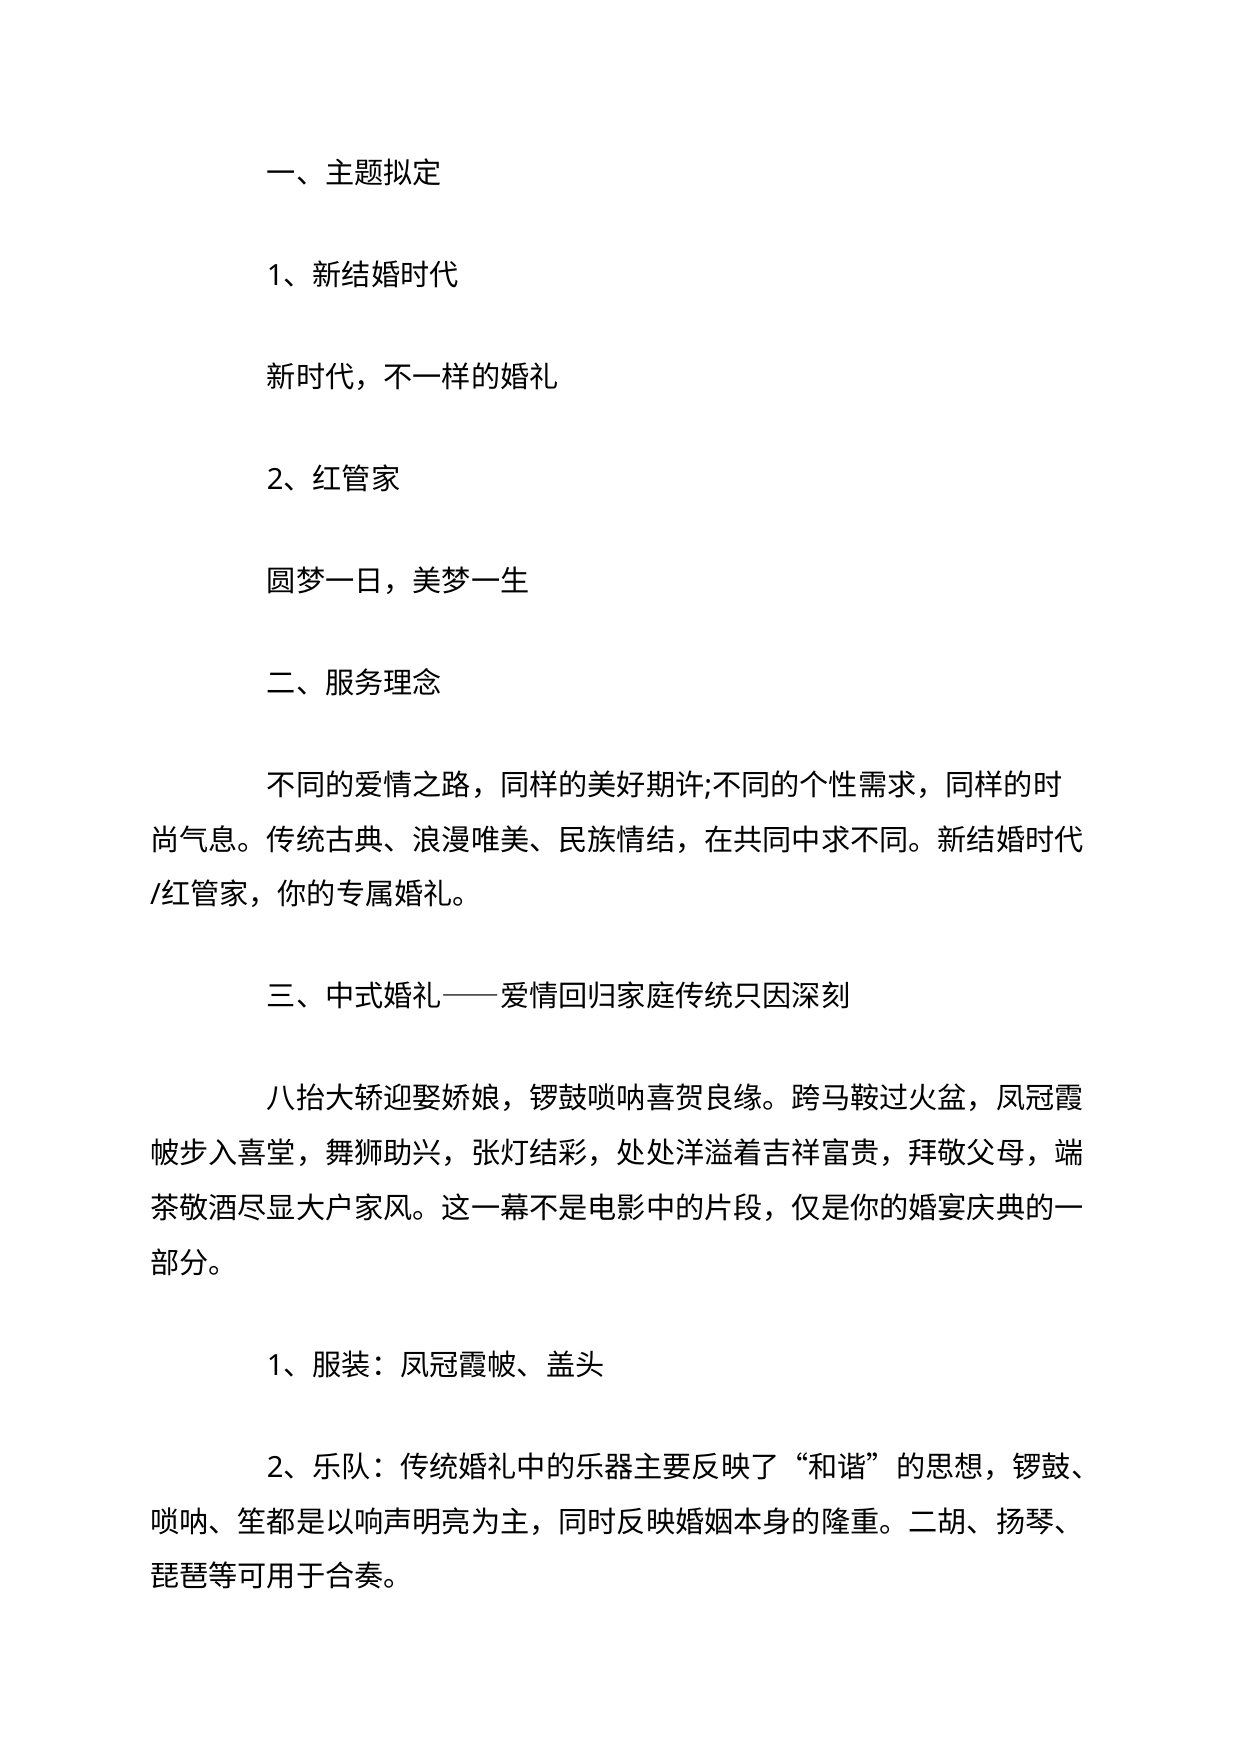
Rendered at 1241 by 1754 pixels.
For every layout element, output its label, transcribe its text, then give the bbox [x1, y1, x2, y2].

text 2、红管家 [150, 456, 1090, 498]
text 新时代，不一样的婚礼 [150, 354, 1090, 396]
text 八抬大轿迎娶娇娘，锣鼓唢呐喜贺良缘。跨马鞍过火盆，凤冠霞帔步入喜堂，舞狮助兴，张灯结彩，处处洋溢着吉祥富贵，拜敬父母，端茶敬酒尽显大户家风。这一幕不是电影中的片段，仅是你的婚宴庆典的一部分。 [150, 1075, 1090, 1282]
text 一、主题拟定 [150, 150, 1090, 192]
text 二、服务理念 [150, 659, 1090, 702]
text 圆梦一日，美梦一生 [150, 557, 1090, 600]
text 三、中式婚礼——爱情回归家庭传统只因深刻 [150, 973, 1090, 1015]
text 1、服装：凤冠霞帔、盖头 [150, 1341, 1090, 1383]
text 不同的爱情之路，同样的美好期许;不同的个性需求，同样的时尚气息。传统古典、浪漫唯美、民族情结，在共同中求不同。新结婚时代/红管家，你的专属婚礼。 [150, 761, 1090, 913]
text 1、新结婚时代 [150, 252, 1090, 294]
text 2、乐队：传统婚礼中的乐器主要反映了“和谐”的思想，锣鼓、唢呐、笙都是以响声明亮为主，同时反映婚姻本身的隆重。二胡、扬琴、琵琶等可用于合奏。 [150, 1443, 1090, 1595]
